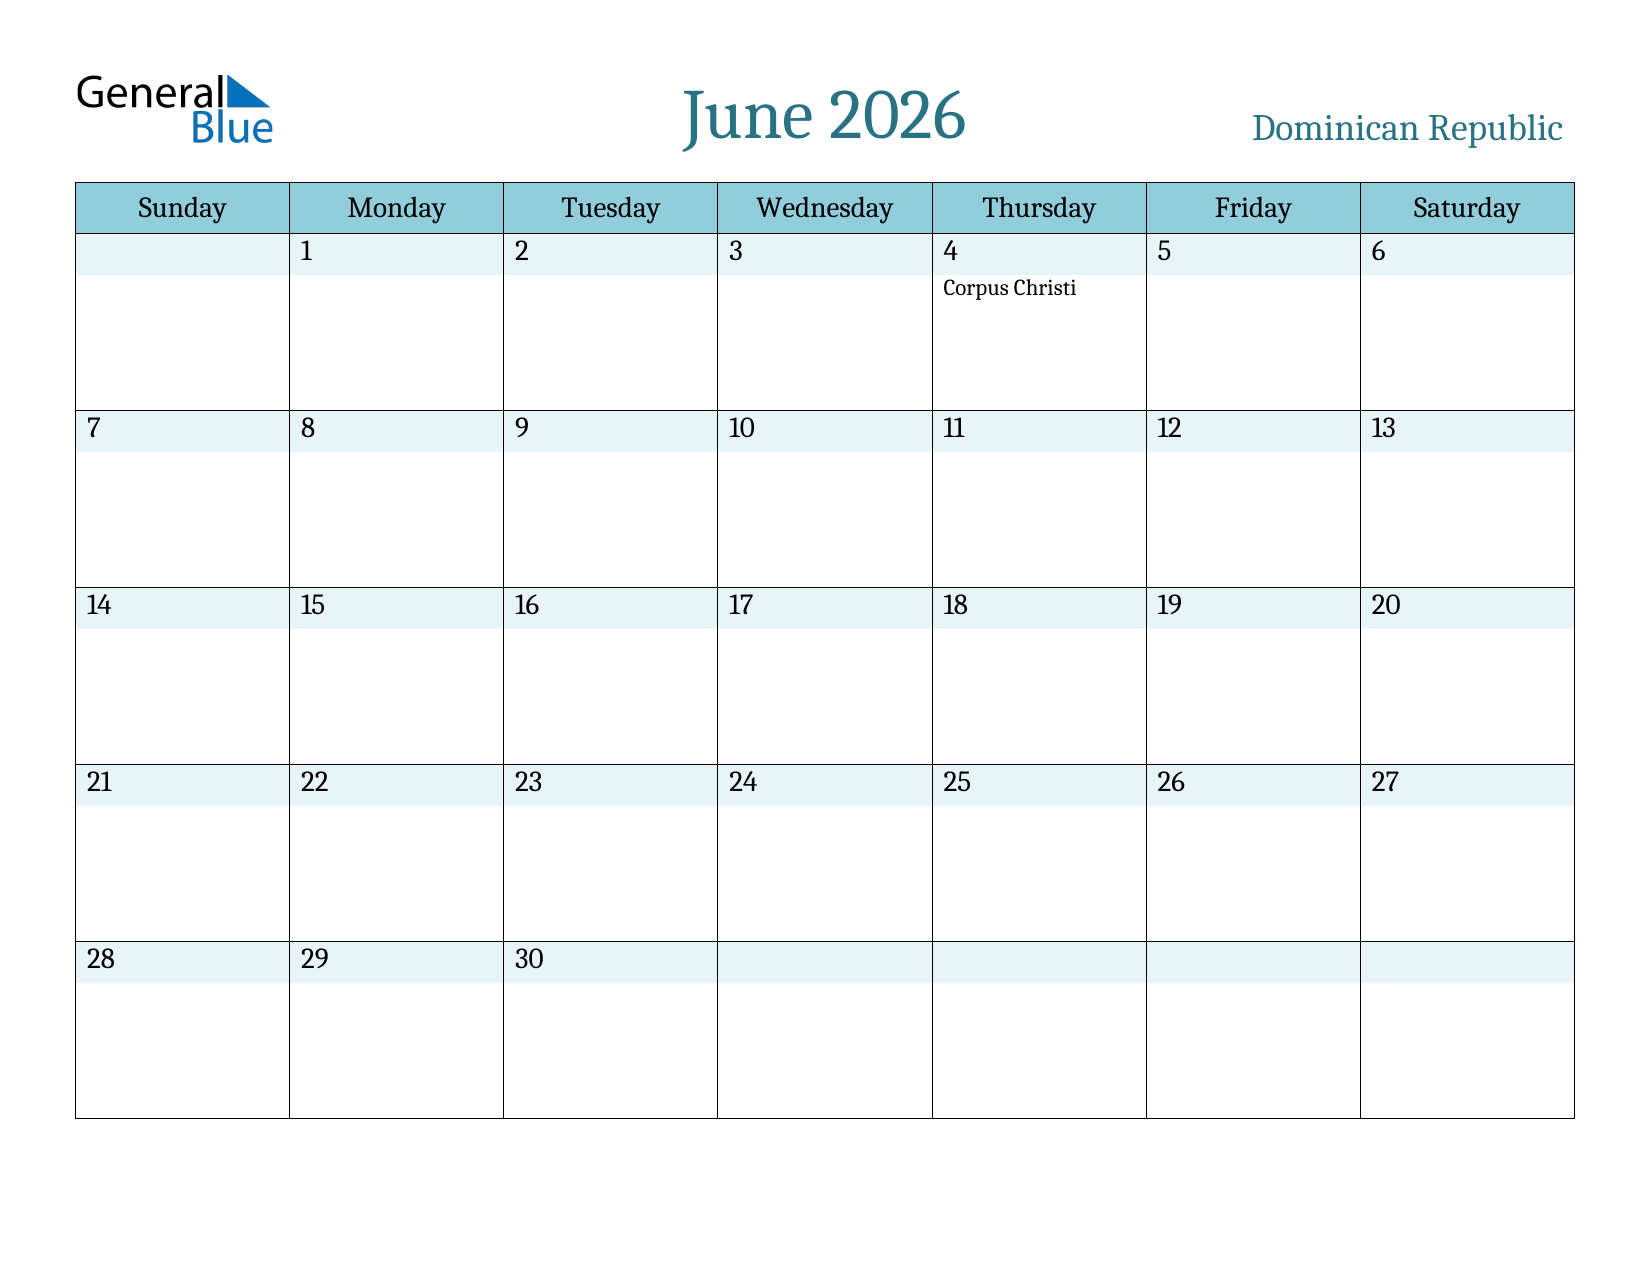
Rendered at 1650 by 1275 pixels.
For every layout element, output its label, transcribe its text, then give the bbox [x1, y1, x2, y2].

table_cell 7 [76, 411, 289, 452]
table_cell 22 [290, 765, 503, 806]
table_cell [290, 983, 503, 1118]
table_cell Corpus Christi [933, 275, 1146, 410]
table_cell 18 [933, 588, 1146, 629]
table_cell 29 [290, 942, 503, 983]
table_cell 10 [718, 411, 932, 452]
table_cell 2 [504, 234, 717, 275]
table_cell 1 [290, 234, 503, 275]
table_cell 16 [504, 588, 717, 629]
table_cell [718, 983, 932, 1118]
table_cell [933, 806, 1146, 941]
picture [77, 75, 273, 143]
table_cell 28 [76, 942, 289, 983]
table_cell 30 [504, 942, 717, 983]
table_cell 17 [718, 588, 932, 629]
table_cell [504, 629, 717, 764]
table_cell [76, 234, 289, 275]
table_cell [1361, 629, 1574, 764]
table_cell [718, 275, 932, 410]
table_cell [718, 942, 932, 983]
table_cell [1361, 275, 1574, 410]
table_header June 2026 [504, 75, 1146, 182]
table_cell [1361, 806, 1574, 941]
table_cell Monday [290, 183, 503, 233]
table_cell [1361, 983, 1574, 1118]
table_cell [76, 806, 289, 941]
table_cell [504, 275, 717, 410]
table_cell 13 [1361, 411, 1574, 452]
table_cell 4 [933, 234, 1146, 275]
table_cell [933, 942, 1146, 983]
table_header Dominican Republic [1146, 75, 1574, 182]
table_cell 12 [1147, 411, 1360, 452]
table_cell Thursday [933, 183, 1146, 233]
table_cell [718, 452, 932, 587]
table_cell 23 [504, 765, 717, 806]
table_cell [933, 629, 1146, 764]
table_cell 24 [718, 765, 932, 806]
table_cell 14 [76, 588, 289, 629]
table_cell 9 [504, 411, 717, 452]
table_cell [1147, 629, 1360, 764]
table_cell [76, 452, 289, 587]
table_cell [718, 629, 932, 764]
table_header [76, 75, 503, 182]
table_cell 6 [1361, 234, 1574, 275]
table_cell 11 [933, 411, 1146, 452]
table_cell 19 [1147, 588, 1360, 629]
table_cell Wednesday [718, 183, 932, 233]
table_cell 5 [1147, 234, 1360, 275]
table_cell [1147, 942, 1360, 983]
table_cell 3 [718, 234, 932, 275]
table_cell 27 [1361, 765, 1574, 806]
table_cell [1361, 942, 1574, 983]
table_cell 8 [290, 411, 503, 452]
table_cell [504, 452, 717, 587]
table_cell [1147, 806, 1360, 941]
table_cell [1147, 452, 1360, 587]
table_cell [290, 629, 503, 764]
table_cell 26 [1147, 765, 1360, 806]
table_cell [718, 806, 932, 941]
table_cell [290, 452, 503, 587]
table_cell [504, 806, 717, 941]
table_cell [76, 983, 289, 1118]
table_cell [290, 806, 503, 941]
table_cell [1147, 983, 1360, 1118]
table_cell [1361, 452, 1574, 587]
table_cell [1147, 275, 1360, 410]
table_cell [933, 452, 1146, 587]
table_cell 15 [290, 588, 503, 629]
table_cell [290, 275, 503, 410]
table_cell Tuesday [504, 183, 717, 233]
table_cell [933, 983, 1146, 1118]
table_cell 20 [1361, 588, 1574, 629]
table_cell Sunday [76, 183, 289, 233]
table_cell [76, 629, 289, 764]
table_cell 25 [933, 765, 1146, 806]
table_cell Friday [1147, 183, 1360, 233]
table_cell [504, 983, 717, 1118]
table_cell [76, 275, 289, 410]
table_cell 21 [76, 765, 289, 806]
table_cell Saturday [1361, 183, 1574, 233]
